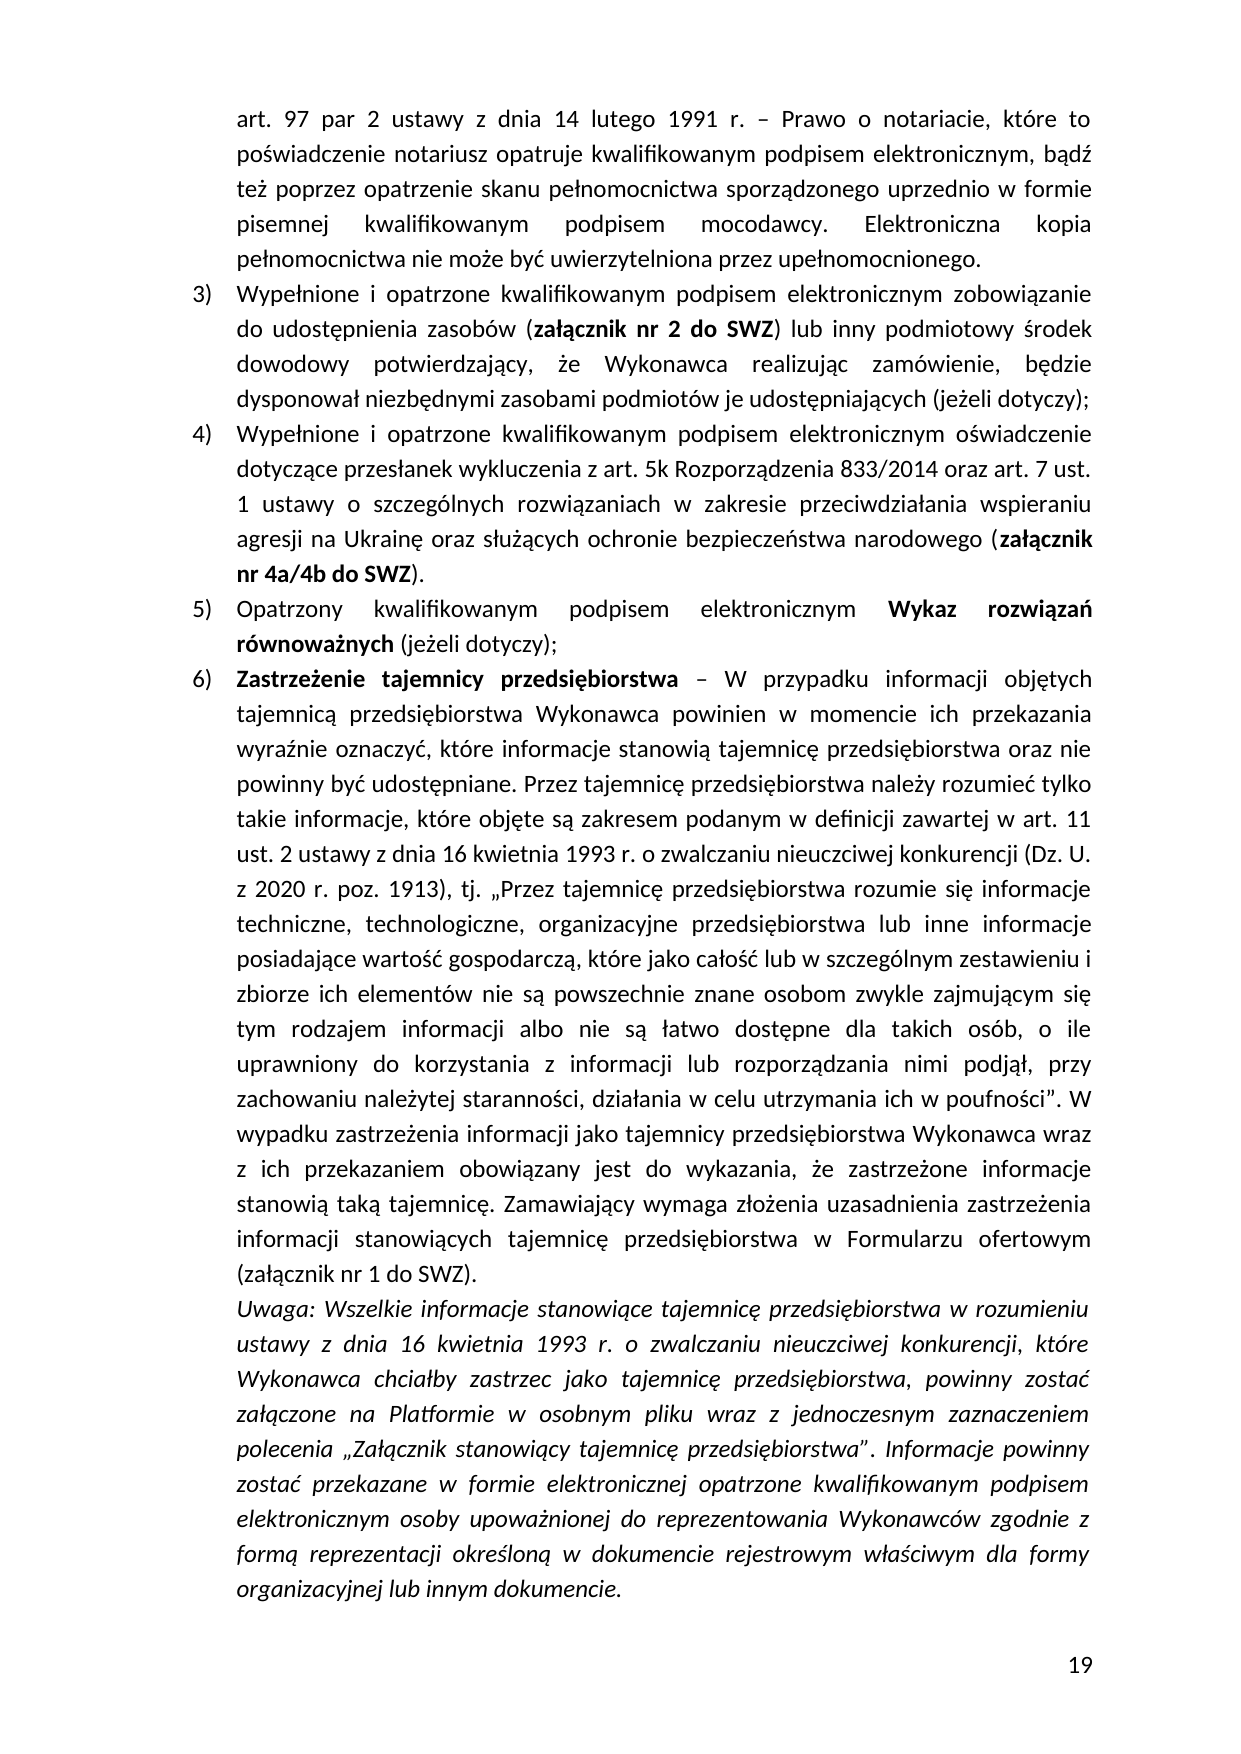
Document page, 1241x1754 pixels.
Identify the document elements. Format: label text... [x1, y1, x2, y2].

list Wypełnione i opatrzone kwalifikowanym podpisem elektronicznym zobowiązanie do udostępnienia zasobów (załącznik nr 2 do SWZ) lub inny podmiotowy środek dowodowy potwierdzający, że Wykonawca realizując zamówienie, będzie dysponował niezbędnymi zasobami podmiotów je udostępniających (jeżeli dotyczy); [192, 278, 1093, 414]
list Wypełnione i opatrzone kwalifikowanym podpisem elektronicznym oświadczenie dotyczące przesłanek wykluczenia z art. 5k Rozporządzenia 833/2014 oraz art. 7 ust. 1 ustawy o szczególnych rozwiązaniach w zakresie przeciwdziałania wspieraniu agresji na Ukrainę oraz służących ochronie bezpieczeństwa narodowego (załącznik nr 4a/4b do SWZ). [192, 418, 1093, 589]
text Uwaga: Wszelkie informacje stanowiące tajemnicę przedsiębiorstwa w rozumieniu ustawy z dnia 16 kwietnia 1993 r. o zwalczaniu nieuczciwej konkurencji, które Wykonawca chciałby zastrzec jako tajemnicę przedsiębiorstwa, powinny zostać załączone na Platformie w osobnym pliku wraz z jednoczesnym zaznaczeniem polecenia „Załącznik stanowiący tajemnicę przedsiębiorstwa”. Informacje powinny zostać przekazane w formie elektronicznej opatrzone kwalifikowanym podpisem elektronicznym osoby upoważnionej do reprezentowania Wykonawców zgodnie z formą reprezentacji określoną w dokumencie rejestrowym właściwym dla formy organizacyjnej lub innym dokumencie. [236, 1293, 1093, 1604]
list Zastrzeżenie tajemnicy przedsiębiorstwa – W przypadku informacji objętych tajemnicą przedsiębiorstwa Wykonawca powinien w momencie ich przekazania wyraźnie oznaczyć, które informacje stanowią tajemnicę przedsiębiorstwa oraz nie powinny być udostępniane. Przez tajemnicę przedsiębiorstwa należy rozumieć tylko takie informacje, które objęte są zakresem podanym w definicji zawartej w art. 11 ust. 2 ustawy z dnia 16 kwietnia 1993 r. o zwalczaniu nieuczciwej konkurencji (Dz. U. z 2020 r. poz. 1913), tj. „Przez tajemnicę przedsiębiorstwa rozumie się informacje techniczne, technologiczne, organizacyjne przedsiębiorstwa lub inne informacje posiadające wartość gospodarczą, które jako całość lub w szczególnym zestawieniu i zbiorze ich elementów nie są powszechnie znane osobom zwykle zajmującym się tym rodzajem informacji albo nie są łatwo dostępne dla takich osób, o ile uprawniony do korzystania z informacji lub rozporządzania nimi podjął, przy zachowaniu należytej staranności, działania w celu utrzymania ich w poufności”. W wypadku zastrzeżenia informacji jako tajemnicy przedsiębiorstwa Wykonawca wraz z ich przekazaniem obowiązany jest do wykazania, że zastrzeżone informacje stanowią taką tajemnicę. Zamawiający wymaga złożenia uzasadnienia zastrzeżenia informacji stanowiących tajemnicę przedsiębiorstwa w Formularzu ofertowym (załącznik nr 1 do SWZ). [192, 663, 1093, 1289]
list Opatrzony kwalifikowanym podpisem elektronicznym Wykaz rozwiązań równoważnych (jeżeli dotyczy); [192, 593, 1093, 659]
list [236, 103, 1093, 274]
